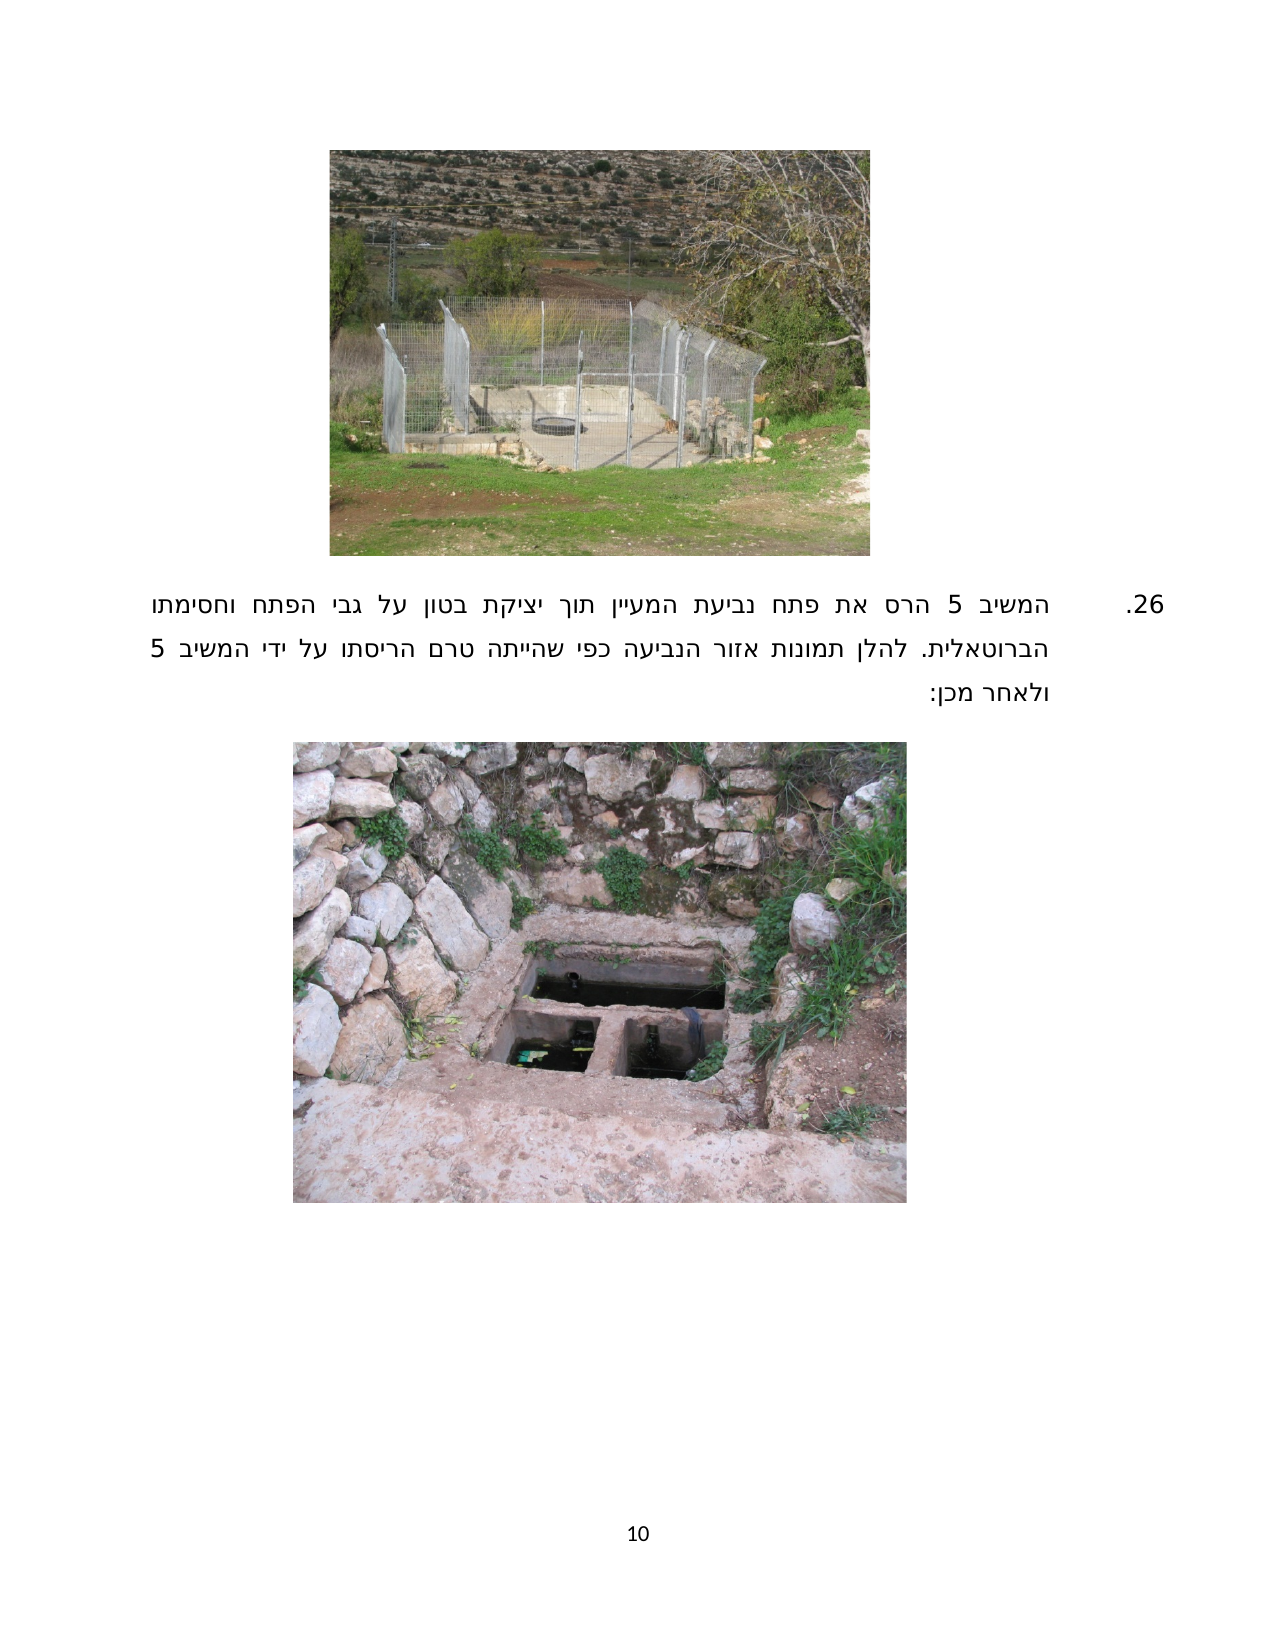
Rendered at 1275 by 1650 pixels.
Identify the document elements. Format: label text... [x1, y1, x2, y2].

list המשיב 5 הרס את פתח נביעת המעיין תוך יציקת בטון על גבי הפתח וחסימתו הברוטאלית. להלן תמונות אזור הנביעה כפי שהייתה טרם הריסתו על ידי המשיב 5 ולאחר מכן: [150, 590, 1125, 707]
picture [329, 150, 871, 556]
picture [293, 742, 907, 1203]
